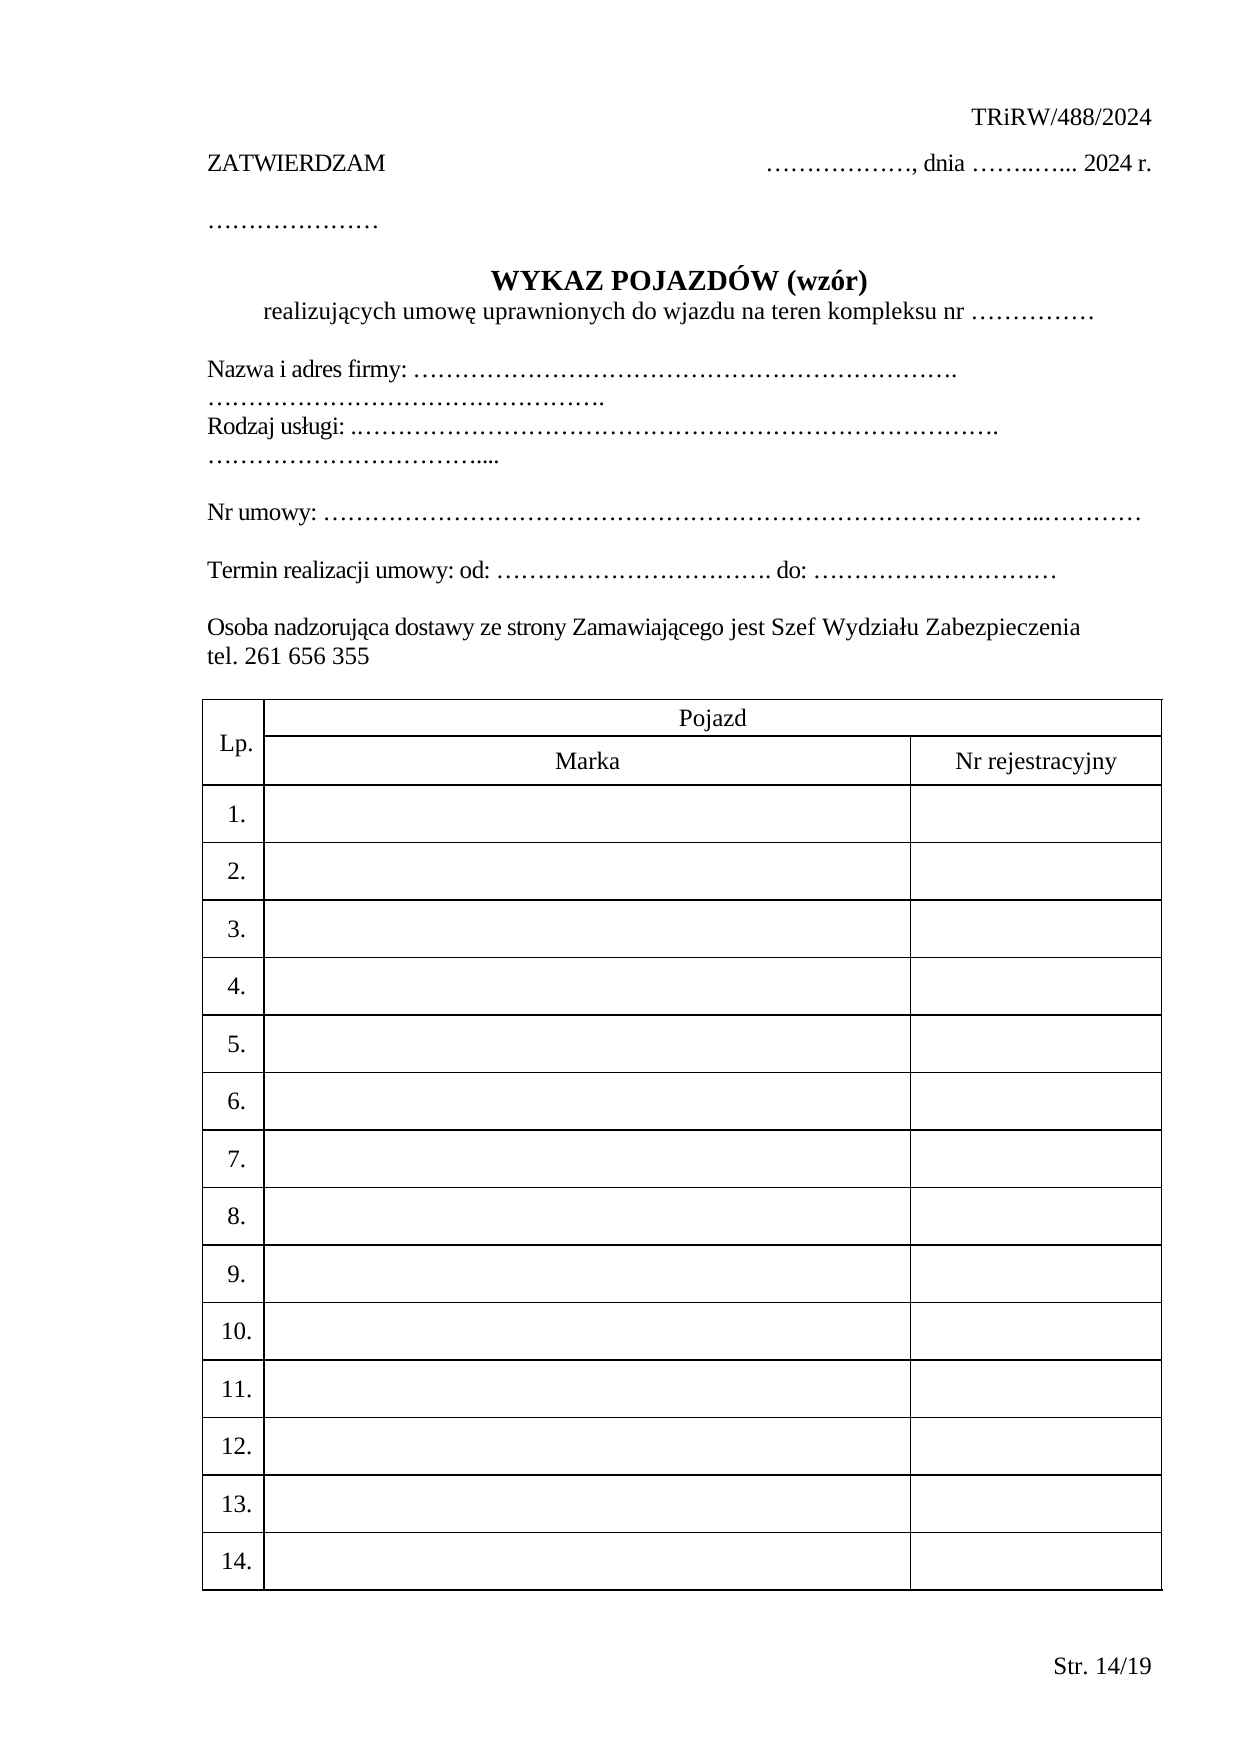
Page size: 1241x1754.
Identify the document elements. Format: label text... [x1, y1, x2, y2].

table_cell [265, 1418, 910, 1474]
table_cell [203, 1303, 263, 1359]
table_header Pojazd [265, 700, 1161, 735]
text ………………… [207, 205, 1152, 234]
table_cell [911, 786, 1161, 841]
table_cell [203, 1246, 263, 1301]
table_cell [911, 1303, 1161, 1359]
table_cell [203, 843, 263, 899]
text realizujących umowę uprawnionych do wjazdu na teren kompleksu nr …………… [207, 296, 1152, 325]
table_cell [265, 1131, 910, 1186]
table_cell [911, 1188, 1161, 1244]
table_cell [203, 1476, 263, 1531]
table_cell [265, 1016, 910, 1071]
table_cell [203, 1361, 263, 1416]
table_cell [911, 1533, 1161, 1589]
table_cell Nr rejestracyjny [911, 737, 1161, 784]
text Rodzaj usługi: .…………………………………………………………………….…………………………….... [207, 411, 1152, 469]
table_cell [911, 1418, 1161, 1474]
text ZATWIERDZAM ………………, dnia ……..…... 2024 r. [207, 148, 1152, 176]
text WYKAZ POJAZDÓW (wzór) [207, 263, 1152, 296]
text Nazwa i adres firmy: ………………………………………………………….…………………………………………. [207, 354, 1152, 411]
table_cell [911, 1131, 1161, 1186]
table_cell [265, 958, 910, 1014]
text Osoba nadzorująca dostawy ze strony Zamawiającego jest Szef Wydziału Zabezpieczenia tel. 261 656 355 [207, 612, 1196, 670]
text Termin realizacji umowy: od: ……………………………. do: ………………………… [207, 555, 1152, 584]
text Nr umowy: ……………………………………………………………………………..………… [207, 497, 1152, 526]
table_header Lp. [203, 700, 263, 784]
table_cell [265, 1246, 910, 1301]
table_cell [203, 1418, 263, 1474]
table_cell Marka [265, 737, 910, 784]
table_cell [203, 1073, 263, 1129]
table_cell [203, 1016, 263, 1071]
table_cell [911, 901, 1161, 956]
table_cell [203, 786, 263, 841]
table_cell [265, 1188, 910, 1244]
table_cell [265, 843, 910, 899]
table_cell [911, 1246, 1161, 1301]
table_cell [911, 1361, 1161, 1416]
table_cell [265, 901, 910, 956]
table_cell [265, 1533, 910, 1589]
table_cell [203, 1533, 263, 1589]
table_cell [911, 958, 1161, 1014]
table_cell [911, 1016, 1161, 1071]
table_cell [911, 843, 1161, 899]
table_cell [265, 1361, 910, 1416]
table_cell [203, 958, 263, 1014]
table_cell [911, 1073, 1161, 1129]
table_cell [265, 1073, 910, 1129]
table_cell [203, 1188, 263, 1244]
table_cell [265, 1303, 910, 1359]
table_cell [265, 1476, 910, 1531]
table_cell [911, 1476, 1161, 1531]
table_cell [203, 1131, 263, 1186]
table_cell [203, 901, 263, 956]
table_cell [265, 786, 910, 841]
